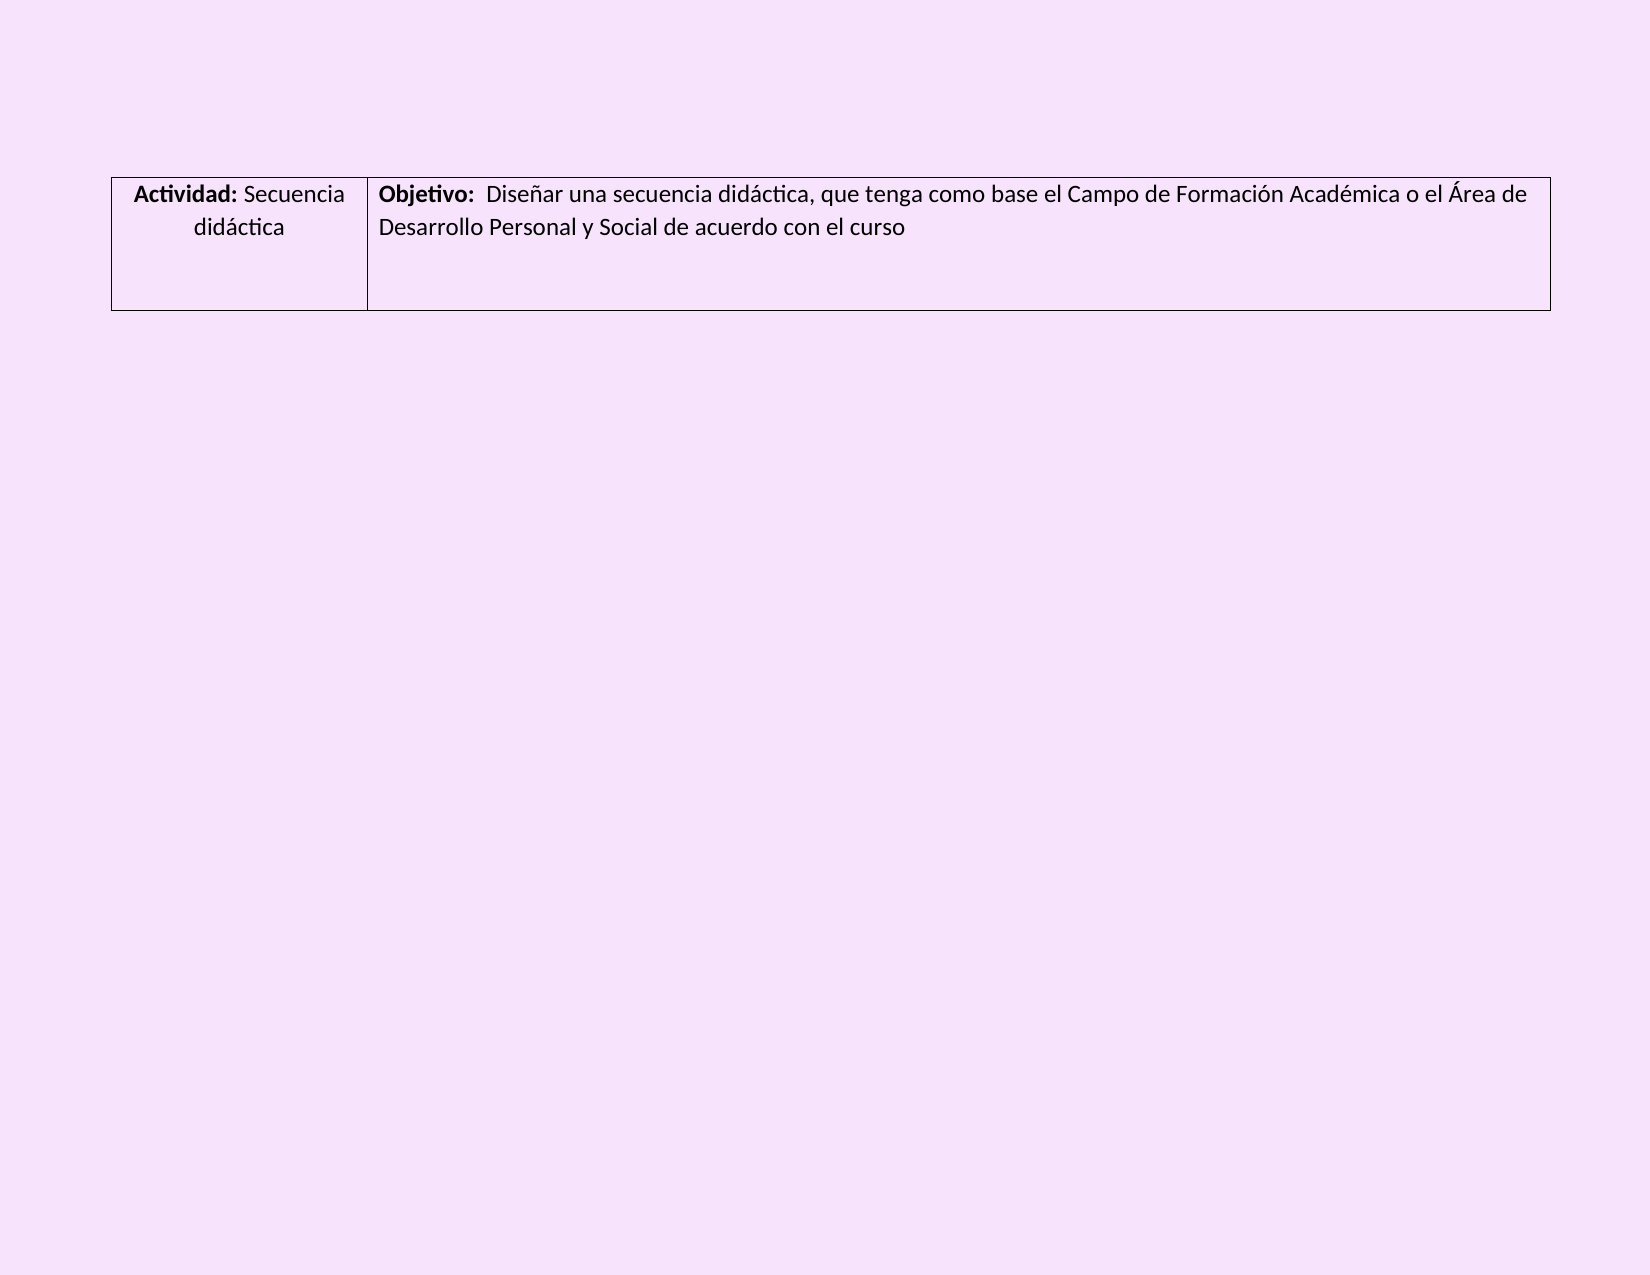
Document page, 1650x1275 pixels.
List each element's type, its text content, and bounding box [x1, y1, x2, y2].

table_cell Objetivo: Diseñar una secuencia didáctica, que tenga como base el Campo de Formación Académica o el Área de Desarrollo Personal y Social de acuerdo con el curso [368, 178, 1550, 310]
table_cell Actividad: Secuencia didáctica [112, 178, 367, 310]
